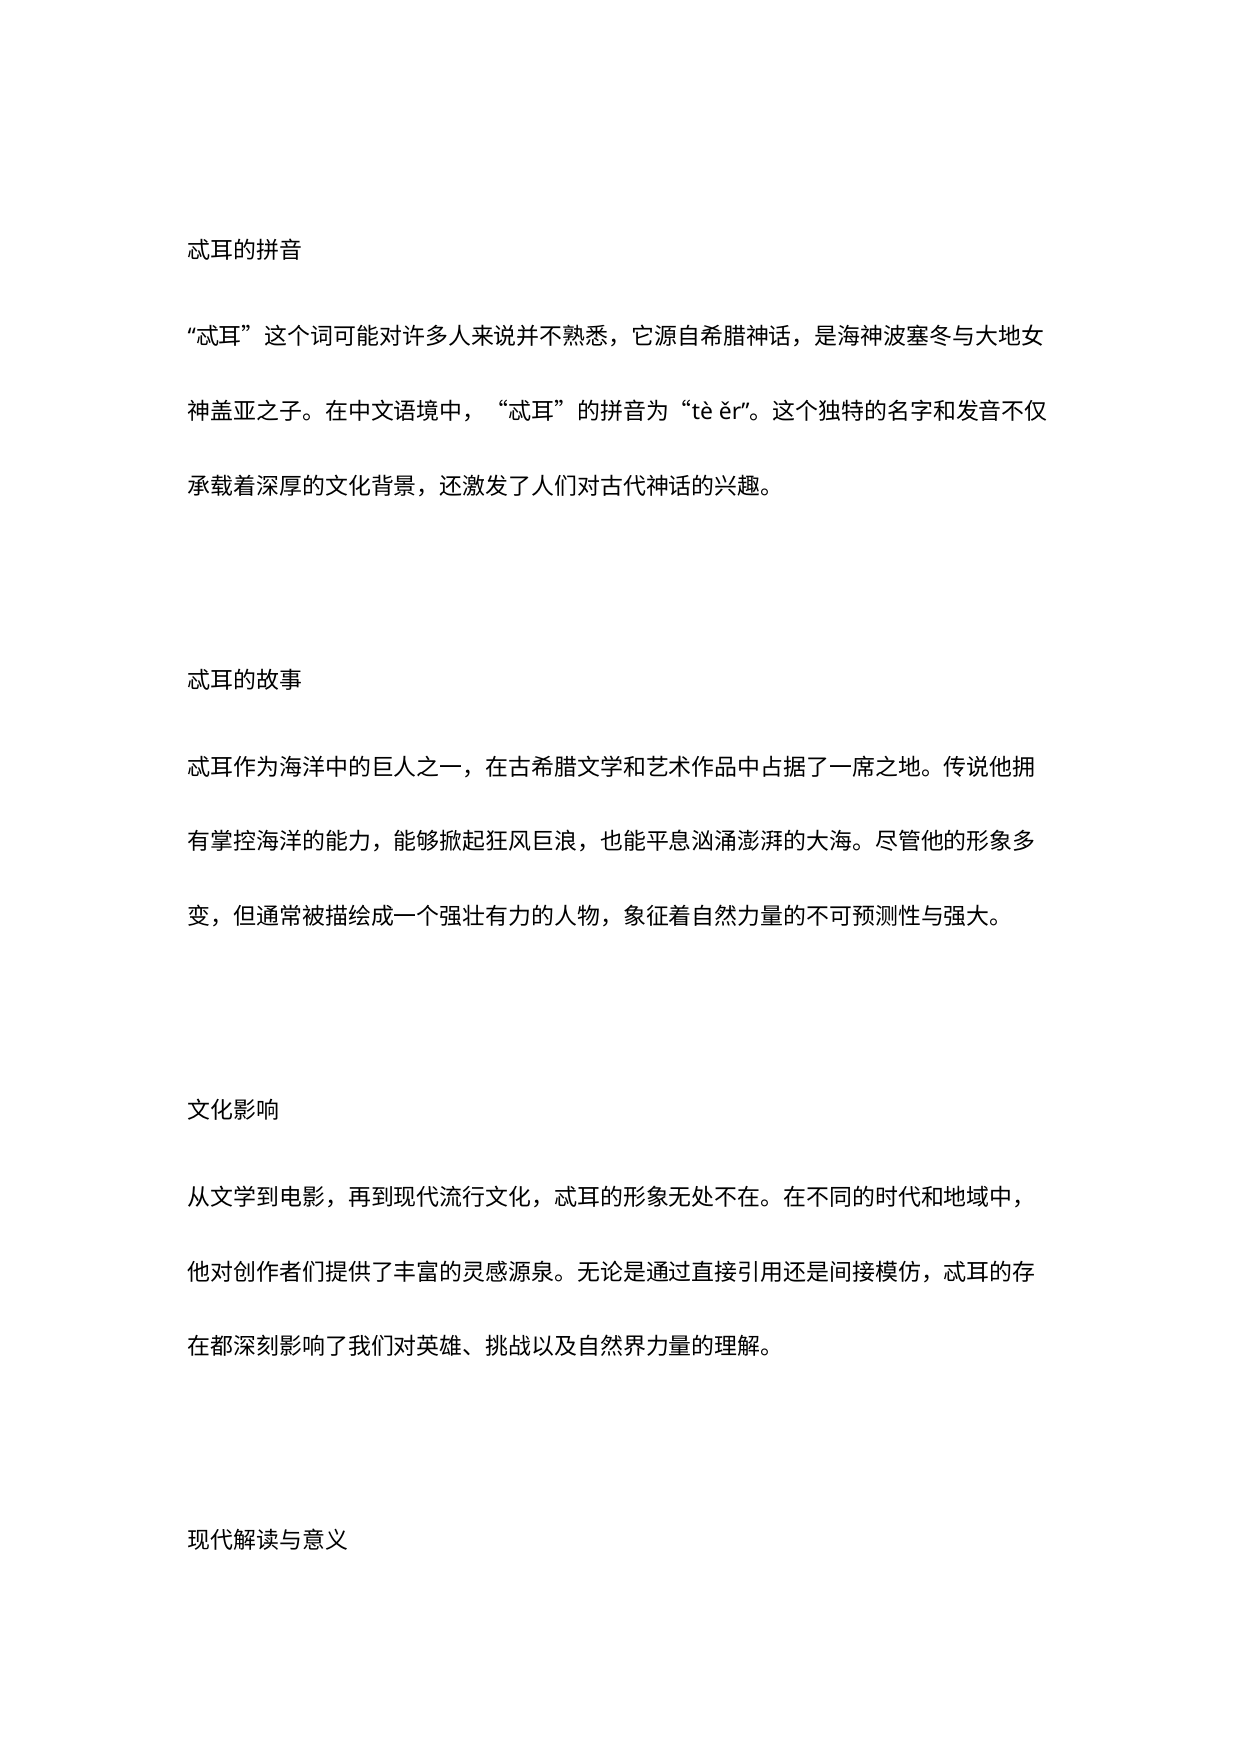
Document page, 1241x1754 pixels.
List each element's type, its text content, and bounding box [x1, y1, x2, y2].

text 忒耳的故事 [187, 646, 1053, 711]
text 文化影响 [187, 1076, 1053, 1141]
text “忒耳”这个词可能对许多人来说并不熟悉，它源自希腊神话，是海神波塞冬与大地女神盖亚之子。在中文语境中，“忒耳”的拼音为“tè ěr”。这个独特的名字和发音不仅承载着深厚的文化背景，还激发了人们对古代神话的兴趣。 [187, 302, 1053, 517]
text 从文学到电影，再到现代流行文化，忒耳的形象无处不在。在不同的时代和地域中，他对创作者们提供了丰富的灵感源泉。无论是通过直接引用还是间接模仿，忒耳的存在都深刻影响了我们对英雄、挑战以及自然界力量的理解。 [187, 1163, 1053, 1377]
text 忒耳作为海洋中的巨人之一，在古希腊文学和艺术作品中占据了一席之地。传说他拥有掌控海洋的能力，能够掀起狂风巨浪，也能平息汹涌澎湃的大海。尽管他的形象多变，但通常被描绘成一个强壮有力的人物，象征着自然力量的不可预测性与强大。 [187, 733, 1053, 947]
text 忒耳的拼音 [187, 216, 1053, 281]
text 现代解读与意义 [187, 1506, 1053, 1571]
